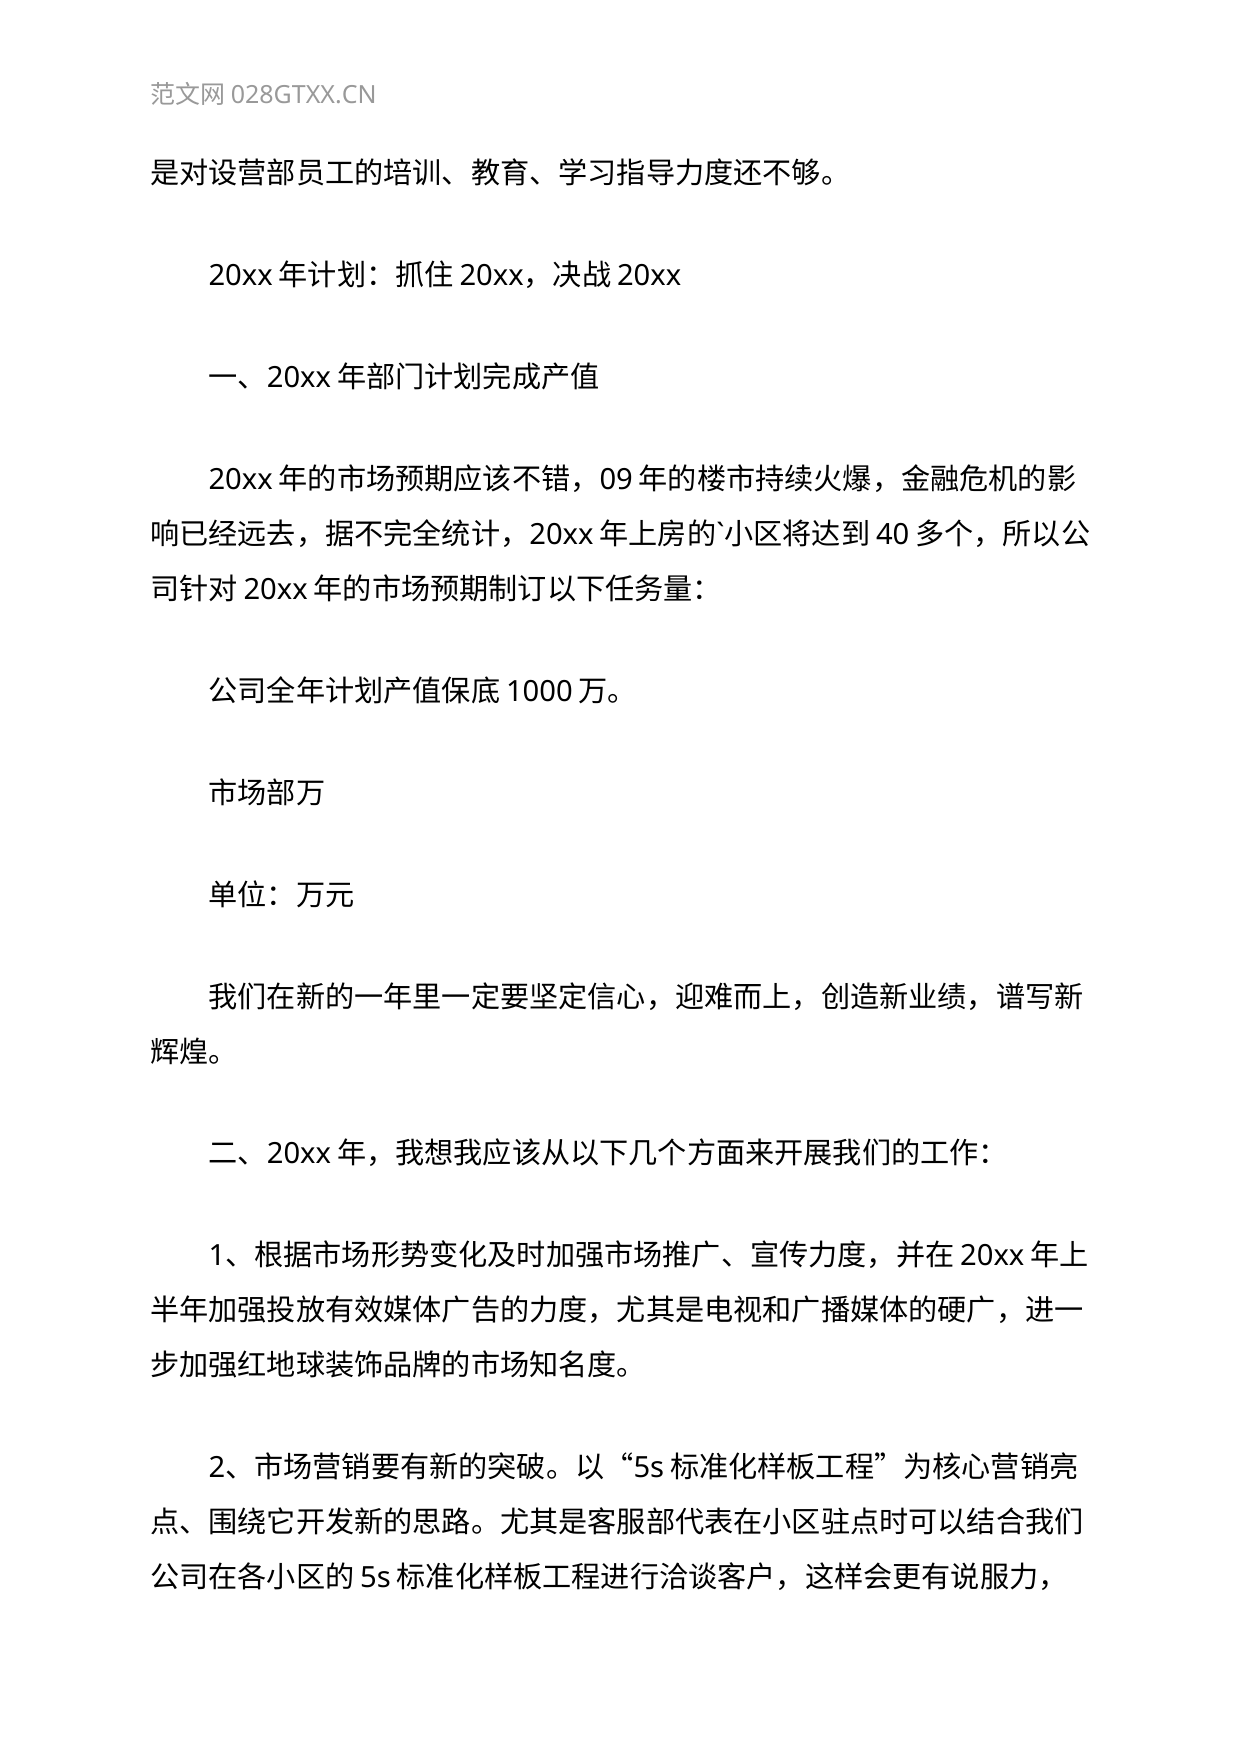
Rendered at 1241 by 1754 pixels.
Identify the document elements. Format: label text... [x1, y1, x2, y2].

text 一、20xx年部门计划完成产值 [150, 354, 1090, 396]
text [150, 1443, 1090, 1596]
text 市场部万 [150, 770, 1090, 812]
text 20xx年的市场预期应该不错，09年的楼市持续火爆，金融危机的影响已经远去，据不完全统计，20xx年上房的`小区将达到40多个，所以公司针对20xx年的市场预期制订以下任务量： [150, 456, 1090, 608]
text 单位：万元 [150, 871, 1090, 914]
text 20xx年计划：抓住20xx，决战20xx [150, 252, 1090, 294]
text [150, 150, 1090, 192]
text 二、20xx年，我想我应该从以下几个方面来开展我们的工作： [150, 1130, 1090, 1172]
text 我们在新的一年里一定要坚定信心，迎难而上，创造新业绩，谱写新辉煌。 [150, 973, 1090, 1070]
text 公司全年计划产值保底1000万。 [150, 668, 1090, 710]
text 1、根据市场形势变化及时加强市场推广、宣传力度，并在20xx年上半年加强投放有效媒体广告的力度，尤其是电视和广播媒体的硬广，进一步加强红地球装饰品牌的市场知名度。 [150, 1232, 1090, 1384]
